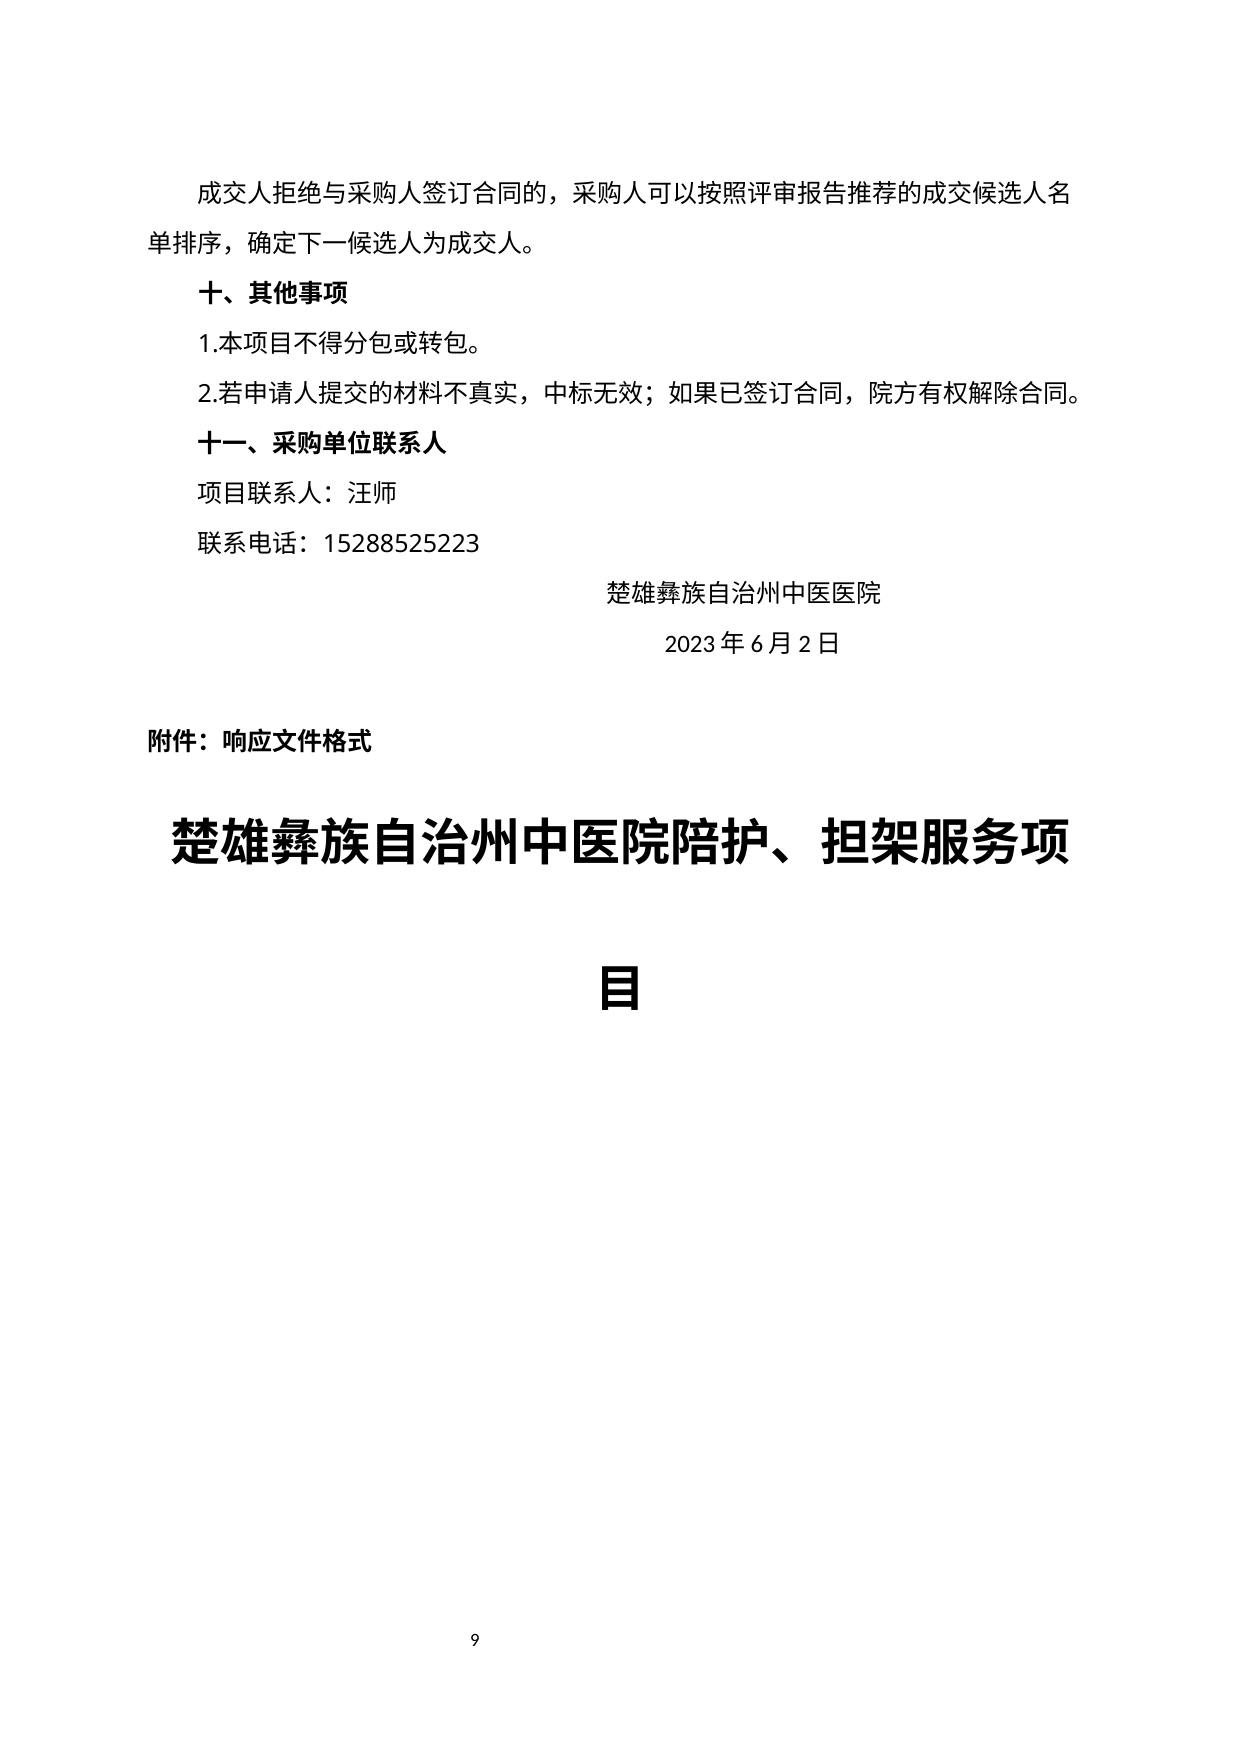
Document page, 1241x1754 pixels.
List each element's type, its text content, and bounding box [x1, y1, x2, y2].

text 项目联系人：汪师 [148, 462, 1093, 512]
text 十、其他事项 [148, 262, 1093, 312]
text 成交人拒绝与采购人签订合同的，采购人可以按照评审报告推荐的成交候选人名单排序，确定下一候选人为成交人。 [148, 162, 1093, 262]
text 楚雄彝族自治州中医院陪护、担架服务项目 [148, 790, 1093, 1034]
text 联系电话：15288525223 [148, 512, 1093, 562]
text 楚雄彝族自治州中医医院 [148, 562, 1093, 612]
text 1.本项目不得分包或转包。 [148, 312, 1093, 362]
text 2023年6月2日 [148, 612, 1093, 662]
text 附件：响应文件格式 [148, 707, 1093, 772]
text 2.若申请人提交的材料不真实，中标无效；如果已签订合同，院方有权解除合同。十一、采购单位联系人 [197, 362, 1093, 462]
